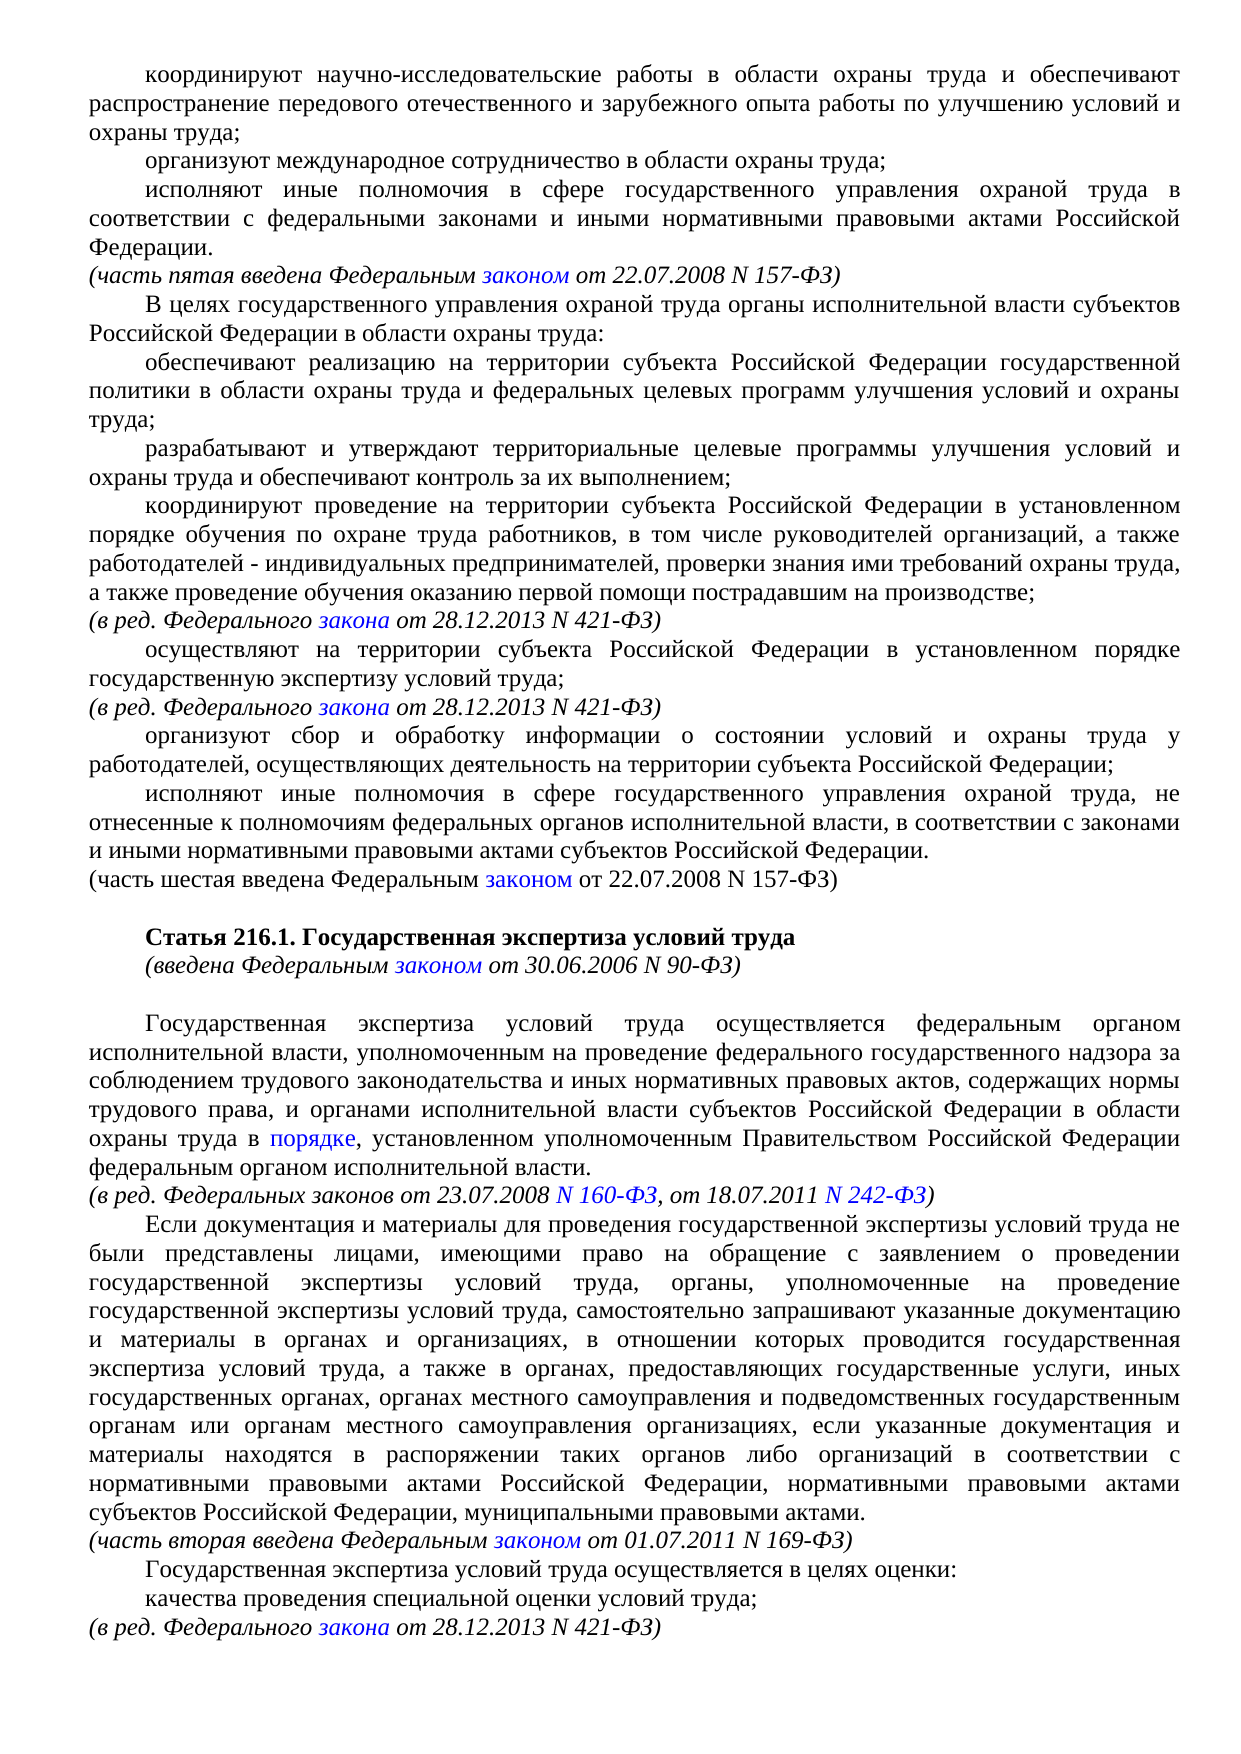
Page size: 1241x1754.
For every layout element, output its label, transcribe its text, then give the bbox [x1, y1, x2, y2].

text (в ред. Федерального закона от 28.12.2013 N 421-ФЗ) [89, 605, 1181, 634]
text организуют сбор и обработку информации о состоянии условий и охраны труда у работодателей, осуществляющих деятельность на территории субъекта Российской Федерации; [89, 720, 1181, 778]
text качества проведения специальной оценки условий труда; [89, 1583, 1181, 1612]
text осуществляют на территории субъекта Российской Федерации в установленном порядке государственную экспертизу условий труда; [89, 634, 1181, 692]
text Государственная экспертиза условий труда осуществляется в целях оценки: [89, 1554, 1181, 1583]
text Статья 216.1. Государственная экспертиза условий труда [89, 922, 1181, 950]
text обеспечивают реализацию на территории субъекта Российской Федерации государственной политики в области охраны труда и федеральных целевых программ улучшения условий и охраны труда; [89, 347, 1181, 433]
text (часть пятая введена Федеральным законом от 22.07.2008 N 157-ФЗ) [89, 260, 1181, 289]
text организуют международное сотрудничество в области охраны труда; [89, 145, 1181, 174]
text исполняют иные полномочия в сфере государственного управления охраной труда, не отнесенные к полномочиям федеральных органов исполнительной власти, в соответствии с законами и иными нормативными правовыми актами субъектов Российской Федерации. [89, 778, 1181, 864]
text координируют научно-исследовательские работы в области охраны труда и обеспечивают распространение передового отечественного и зарубежного опыта работы по улучшению условий и охраны труда; [89, 59, 1181, 145]
text координируют проведение на территории субъекта Российской Федерации в установленном порядке обучения по охране труда работников, в том числе руководителей организаций, а также работодателей - индивидуальных предпринимателей, проверки знания ими требований охраны труда, а также проведение обучения оказанию первой помощи пострадавшим на производстве; [89, 490, 1181, 605]
text (в ред. Федеральных законов от 23.07.2008 N 160-ФЗ, от 18.07.2011 N 242-ФЗ) [89, 1180, 1181, 1209]
text Если документация и материалы для проведения государственной экспертизы условий труда не были представлены лицами, имеющими право на обращение с заявлением о проведении государственной экспертизы условий труда, органы, уполномоченные на проведение государственной экспертизы условий труда, самостоятельно запрашивают указанные документацию и материалы в органах и организациях, в отношении которых проводится государственная экспертиза условий труда, а также в органах, предоставляющих государственные услуги, иных государственных органах, органах местного самоуправления и подведомственных государственным органам или органам местного самоуправления организациях, если указанные документация и материалы находятся в распоряжении таких органов либо организаций в соответствии с нормативными правовыми актами Российской Федерации, нормативными правовыми актами субъектов Российской Федерации, муниципальными правовыми актами. [89, 1209, 1181, 1525]
text разрабатывают и утверждают территориальные целевые программы улучшения условий и охраны труда и обеспечивают контроль за их выполнением; [89, 433, 1181, 490]
text (часть вторая введена Федеральным законом от 01.07.2011 N 169-ФЗ) [89, 1525, 1181, 1554]
text (введена Федеральным законом от 30.06.2006 N 90-ФЗ) [89, 950, 1181, 979]
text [89, 1612, 1181, 1640]
text исполняют иные полномочия в сфере государственного управления охраной труда в соответствии с федеральными законами и иными нормативными правовыми актами Российской Федерации. [89, 174, 1181, 260]
text (часть шестая введена Федеральным законом от 22.07.2008 N 157-ФЗ) [89, 864, 1181, 893]
text Государственная экспертиза условий труда осуществляется федеральным органом исполнительной власти, уполномоченным на проведение федерального государственного надзора за соблюдением трудового законодательства и иных нормативных правовых актов, содержащих нормы трудового права, и органами исполнительной власти субъектов Российской Федерации в области охраны труда в порядке, установленном уполномоченным Правительством Российской Федерации федеральным органом исполнительной власти. [89, 1008, 1181, 1180]
text (в ред. Федерального закона от 28.12.2013 N 421-ФЗ) [89, 692, 1181, 720]
text В целях государственного управления охраной труда органы исполнительной власти субъектов Российской Федерации в области охраны труда: [89, 289, 1181, 347]
